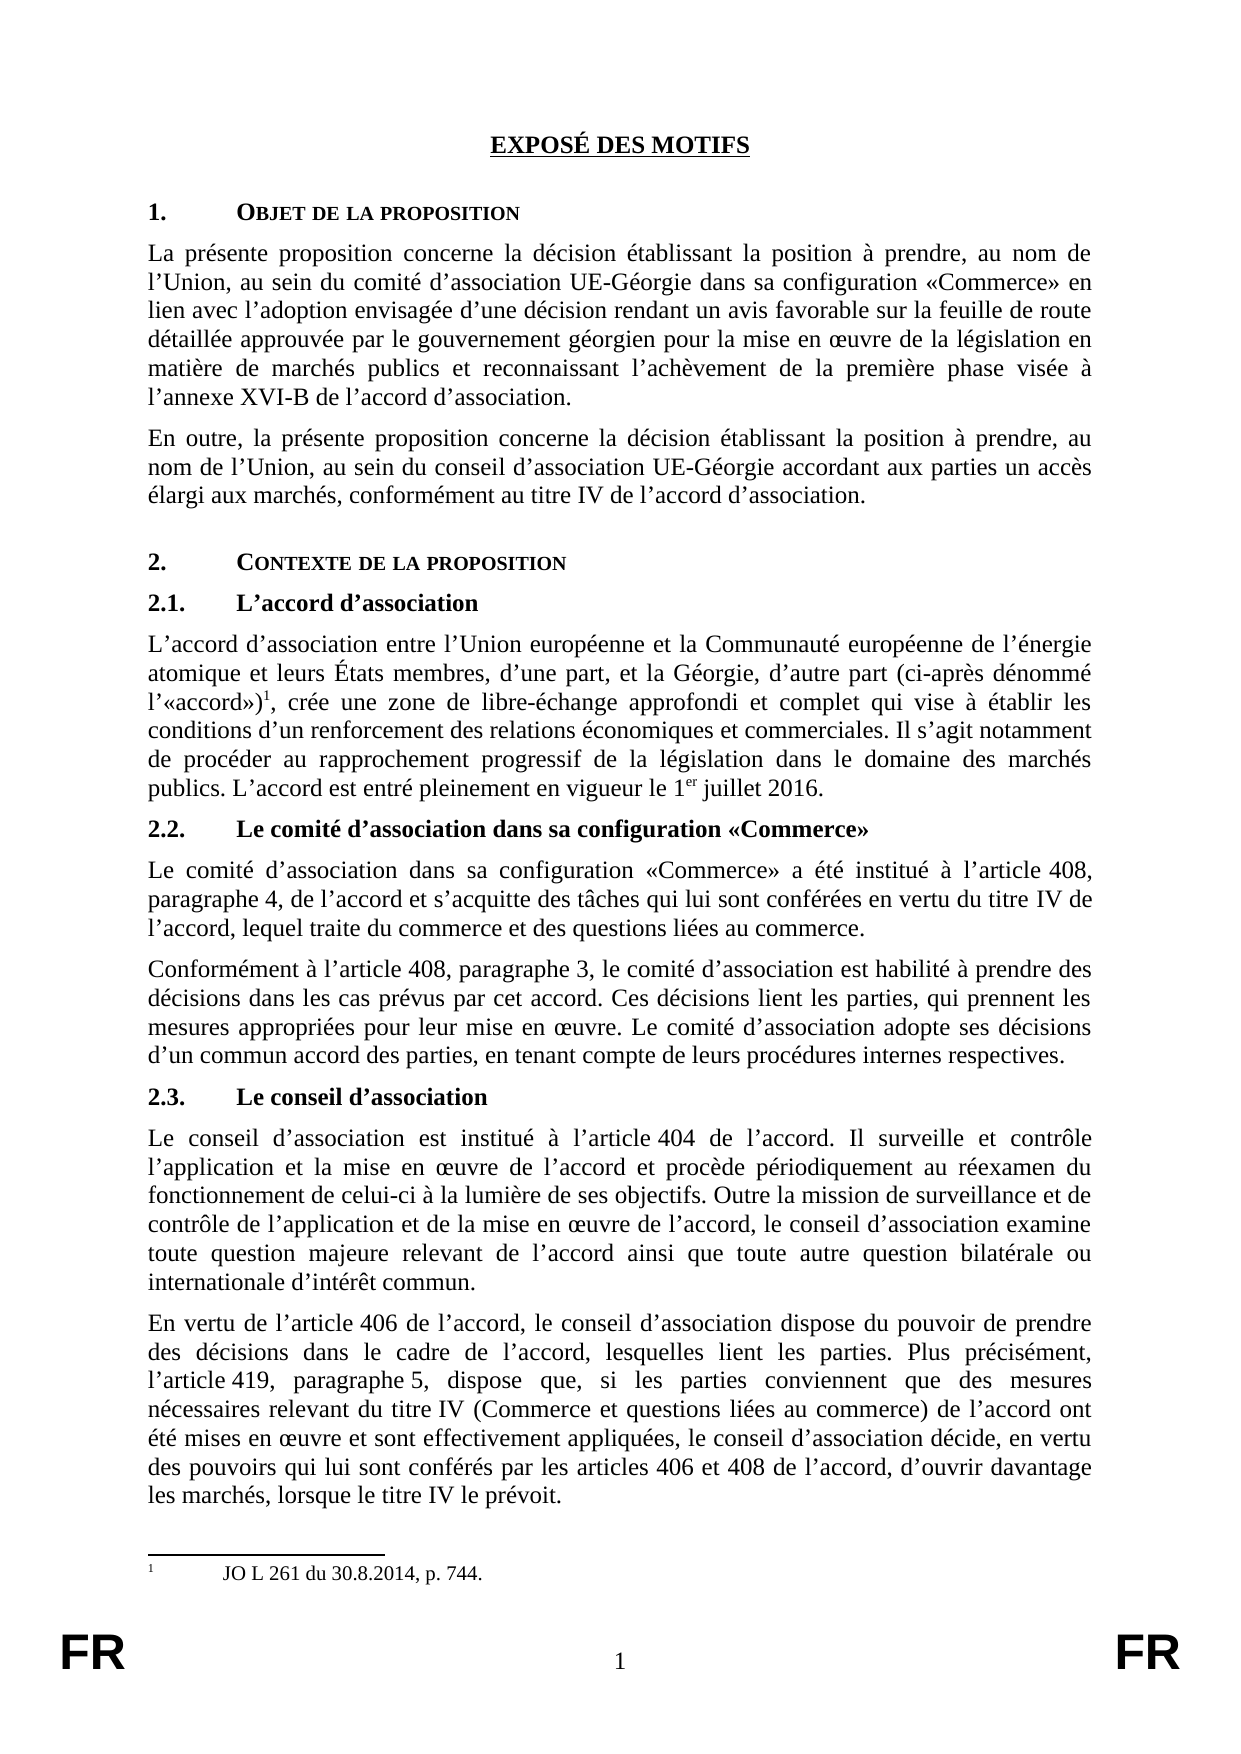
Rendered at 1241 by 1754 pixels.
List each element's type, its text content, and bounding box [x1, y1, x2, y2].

text Le comité d’association dans sa configuration «Commerce» a été institué à l’article 408, paragraphe 4, de l’accord et s’acquitte des tâches qui lui sont conférées en vertu du titre IV de l’accord, lequel traite du commerce et des questions liées au commerce. [148, 856, 1093, 942]
text Le conseil d’association est institué à l’article 404 de l’accord. Il surveille et contrôle l’application et la mise en œuvre de l’accord et procède périodiquement au réexamen du fonctionnement de celui-ci à la lumière de ses objectifs. Outre la mission de surveillance et de contrôle de l’application et de la mise en œuvre de l’accord, le conseil d’association examine toute question majeure relevant de l’accord ainsi que toute autre question bilatérale ou internationale d’intérêt commun. [148, 1123, 1093, 1296]
text La présente proposition concerne la décision établissant la position à prendre, au nom de l’Union, au sein du comité d’association UE-Géorgie dans sa configuration «Commerce» en lien avec l’adoption envisagée d’une décision rendant un avis favorable sur la feuille de route détaillée approuvée par le gouvernement géorgien pour la mise en œuvre de la législation en matière de marchés publics et reconnaissant l’achèvement de la première phase visée à l’annexe XVI-B de l’accord d’association. [148, 238, 1093, 411]
text En outre, la présente proposition concerne la décision établissant la position à prendre, au nom de l’Union, au sein du conseil d’association UE-Géorgie accordant aux parties un accès élargi aux marchés, conformément au titre IV de l’accord d’association. [148, 423, 1093, 509]
subtitle 2.3. Le conseil d’association [148, 1082, 1093, 1111]
text EXPOSÉ DES MOTIFS [148, 131, 1093, 159]
text Conformément à l’article 408, paragraphe 3, le comité d’association est habilité à prendre des décisions dans les cas prévus par cet accord. Ces décisions lient les parties, qui prennent les mesures appropriées pour leur mise en œuvre. Le comité d’association adopte ses décisions d’un commun accord des parties, en tenant compte de leurs procédures internes respectives. [148, 954, 1093, 1069]
subtitle 2.2. Le comité d’association dans sa configuration «Commerce» [148, 814, 1093, 843]
subtitle 1. Objet de la proposition [148, 197, 1093, 226]
text En vertu de l’article 406 de l’accord, le conseil d’association dispose du pouvoir de prendre des décisions dans le cadre de l’accord, lesquelles lient les parties. Plus précisément, l’article 419, paragraphe 5, dispose que, si les parties conviennent que des mesures nécessaires relevant du titre IV (Commerce et questions liées au commerce) de l’accord ont été mises en œuvre et sont effectivement appliquées, le conseil d’association décide, en vertu des pouvoirs qui lui sont conférés par les articles 406 et 408 de l’accord, d’ouvrir davantage les marchés, lorsque le titre IV le prévoit. [148, 1308, 1093, 1509]
subtitle 2. Contexte de la proposition [148, 547, 1093, 576]
subtitle 2.1. L’accord d’association [148, 588, 1093, 617]
text L’accord d’association entre l’Union européenne et la Communauté européenne de l’énergie atomique et leurs États membres, d’une part, et la Géorgie, d’autre part (ci-après dénommé l’«accord»), crée une zone de libre-échange approfondi et complet qui vise à établir les conditions d’un renforcement des relations économiques et commerciales. Il s’agit notamment de procéder au rapprochement progressif de la législation dans le domaine des marchés publics. L’accord est entré pleinement en vigueur le 1er juillet 2016. [148, 629, 1093, 802]
